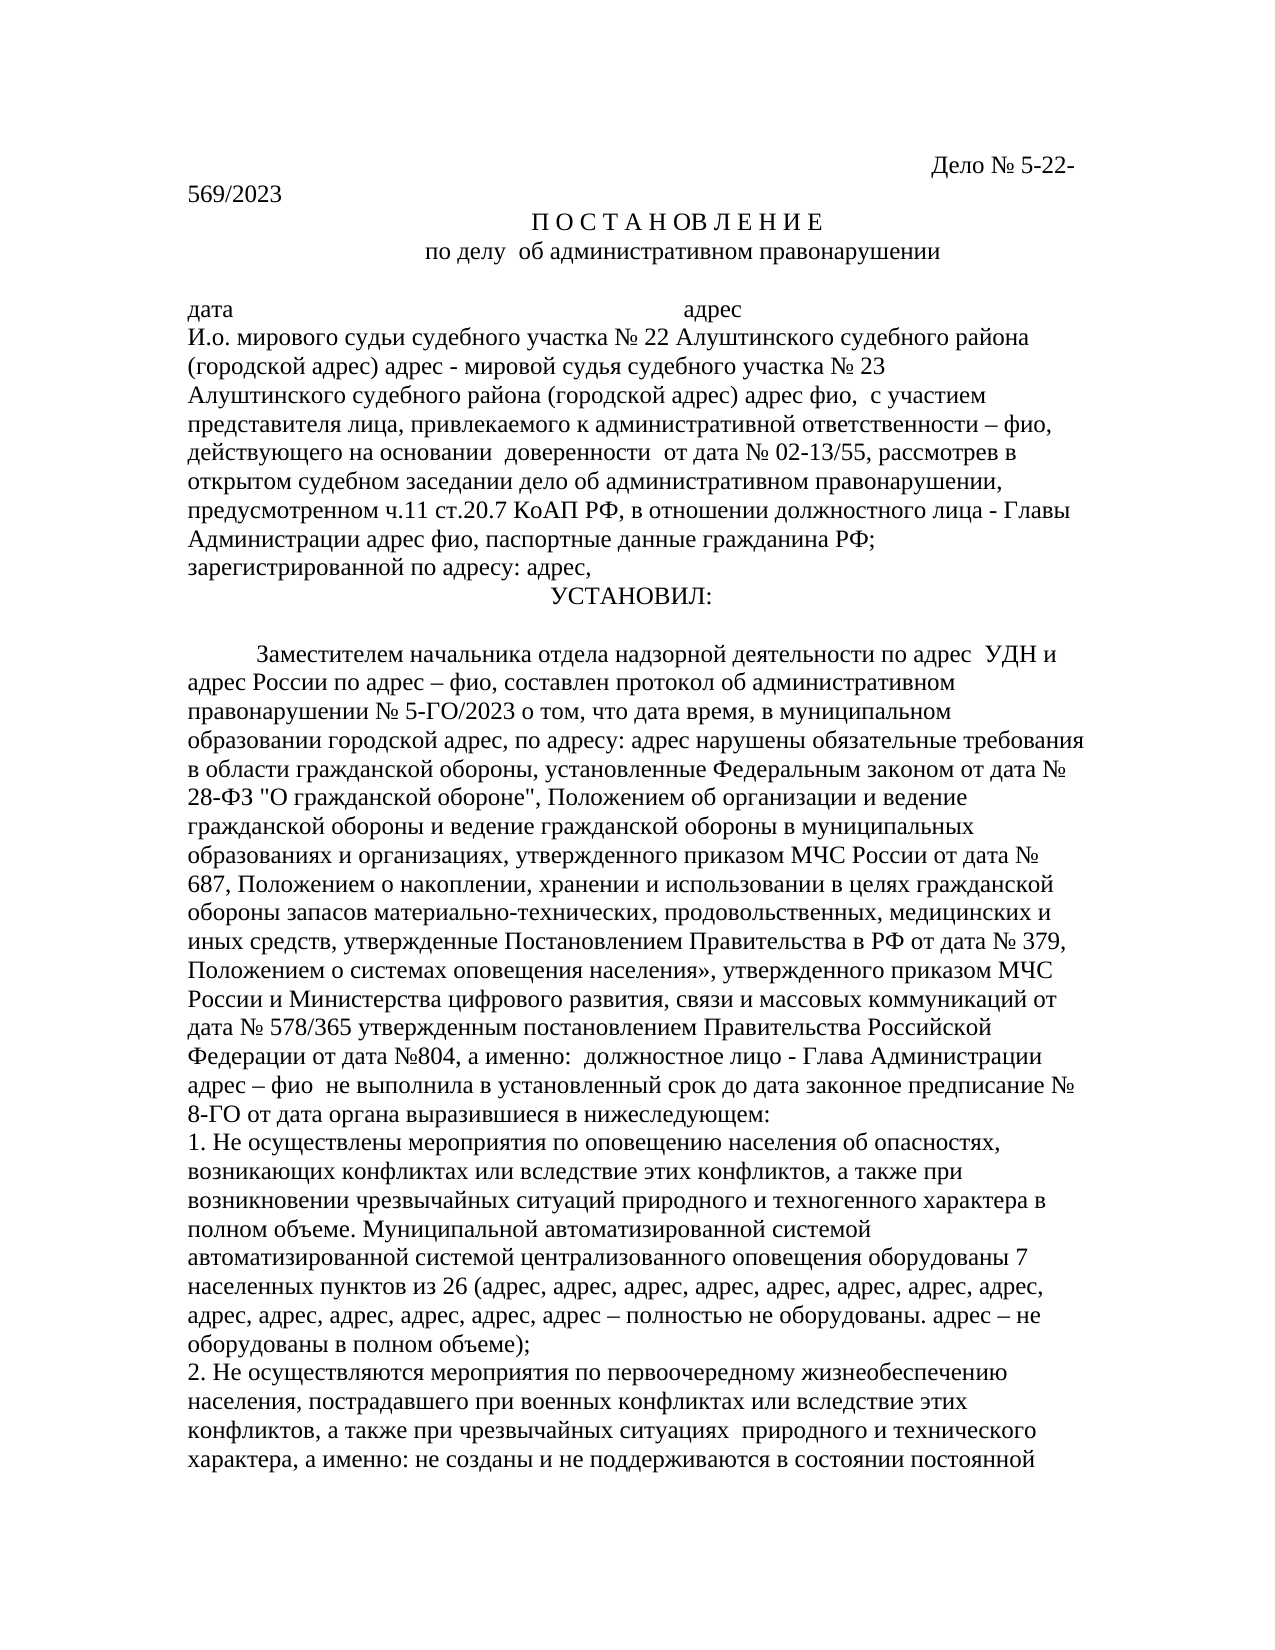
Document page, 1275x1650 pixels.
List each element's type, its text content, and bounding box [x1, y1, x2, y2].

text по делу об административном правонарушении [187, 236, 1087, 265]
text дата адрес [187, 294, 1087, 322]
text Алуштинского судебного района (городской адрес) адрес фио, с участием представителя лица, привлекаемого к административной ответственности – фио, действующего на основании доверенности от дата № 02-13/55, рассмотрев в открытом судебном заседании дело об административном правонарушении, предусмотренном ч.11 ст.20.7 КоАП РФ, в отношении должностного лица - Главы Администрации адрес фио, паспортные данные гражданина РФ; зарегистрированной по адресу: адрес, [187, 380, 1087, 581]
text УСТАНОВИЛ: [187, 581, 1087, 610]
text Дело № 5-22-569/2023 [187, 150, 1087, 207]
text П О С Т А Н ОВ Л Е Н И Е [187, 207, 1087, 236]
text Заместителем начальника отдела надзорной деятельности по адрес УДН и адрес России по адрес – фио, составлен протокол об административном правонарушении № 5-ГО/2023 о том, что дата время, в муниципальном образовании городской адрес, по адресу: адрес нарушены обязательные требования в области гражданской обороны, установленные Федеральным законом от дата № 28-ФЗ "О гражданской обороне", Положением об организации и ведение гражданской обороны и ведение гражданской обороны в муниципальных образованиях и организациях, утвержденного приказом МЧС России от дата № 687, Положением о накоплении, хранении и использовании в целях гражданской обороны запасов материально-технических, продовольственных, медицинских и иных средств, утвержденные Постановлением Правительства в РФ от дата № 379, Положением о системах оповещения населения», утвержденного приказом МЧС России и Министерства цифрового развития, связи и массовых коммуникаций от дата № 578/365 утвержденным постановлением Правительства Российской Федерации от дата №804, а именно: должностное лицо - Глава Администрации адрес – фио не выполнила в установленный срок до дата законное предписание № 8-ГО от дата органа выразившиеся в нижеследующем: [187, 639, 1087, 1127]
text (городской адрес) адрес - мировой судья судебного участка № 23 [187, 351, 1087, 380]
text И.о. мирового судьи судебного участка № 22 Алуштинского судебного района [187, 322, 1087, 351]
text 1. Не осуществлены мероприятия по оповещению населения об опасностях, возникающих конфликтах или вследствие этих конфликтов, а также при возникновении чрезвычайных ситуаций природного и техногенного характера в полном объеме. Муниципальной автоматизированной системой автоматизированной системой централизованного оповещения оборудованы 7 населенных пунктов из 26 (адрес, адрес, адрес, адрес, адрес, адрес, адрес, адрес, адрес, адрес, адрес, адрес, адрес, адрес – полностью не оборудованы. адрес – не оборудованы в полном объеме); [187, 1127, 1087, 1357]
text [187, 1357, 1087, 1472]
